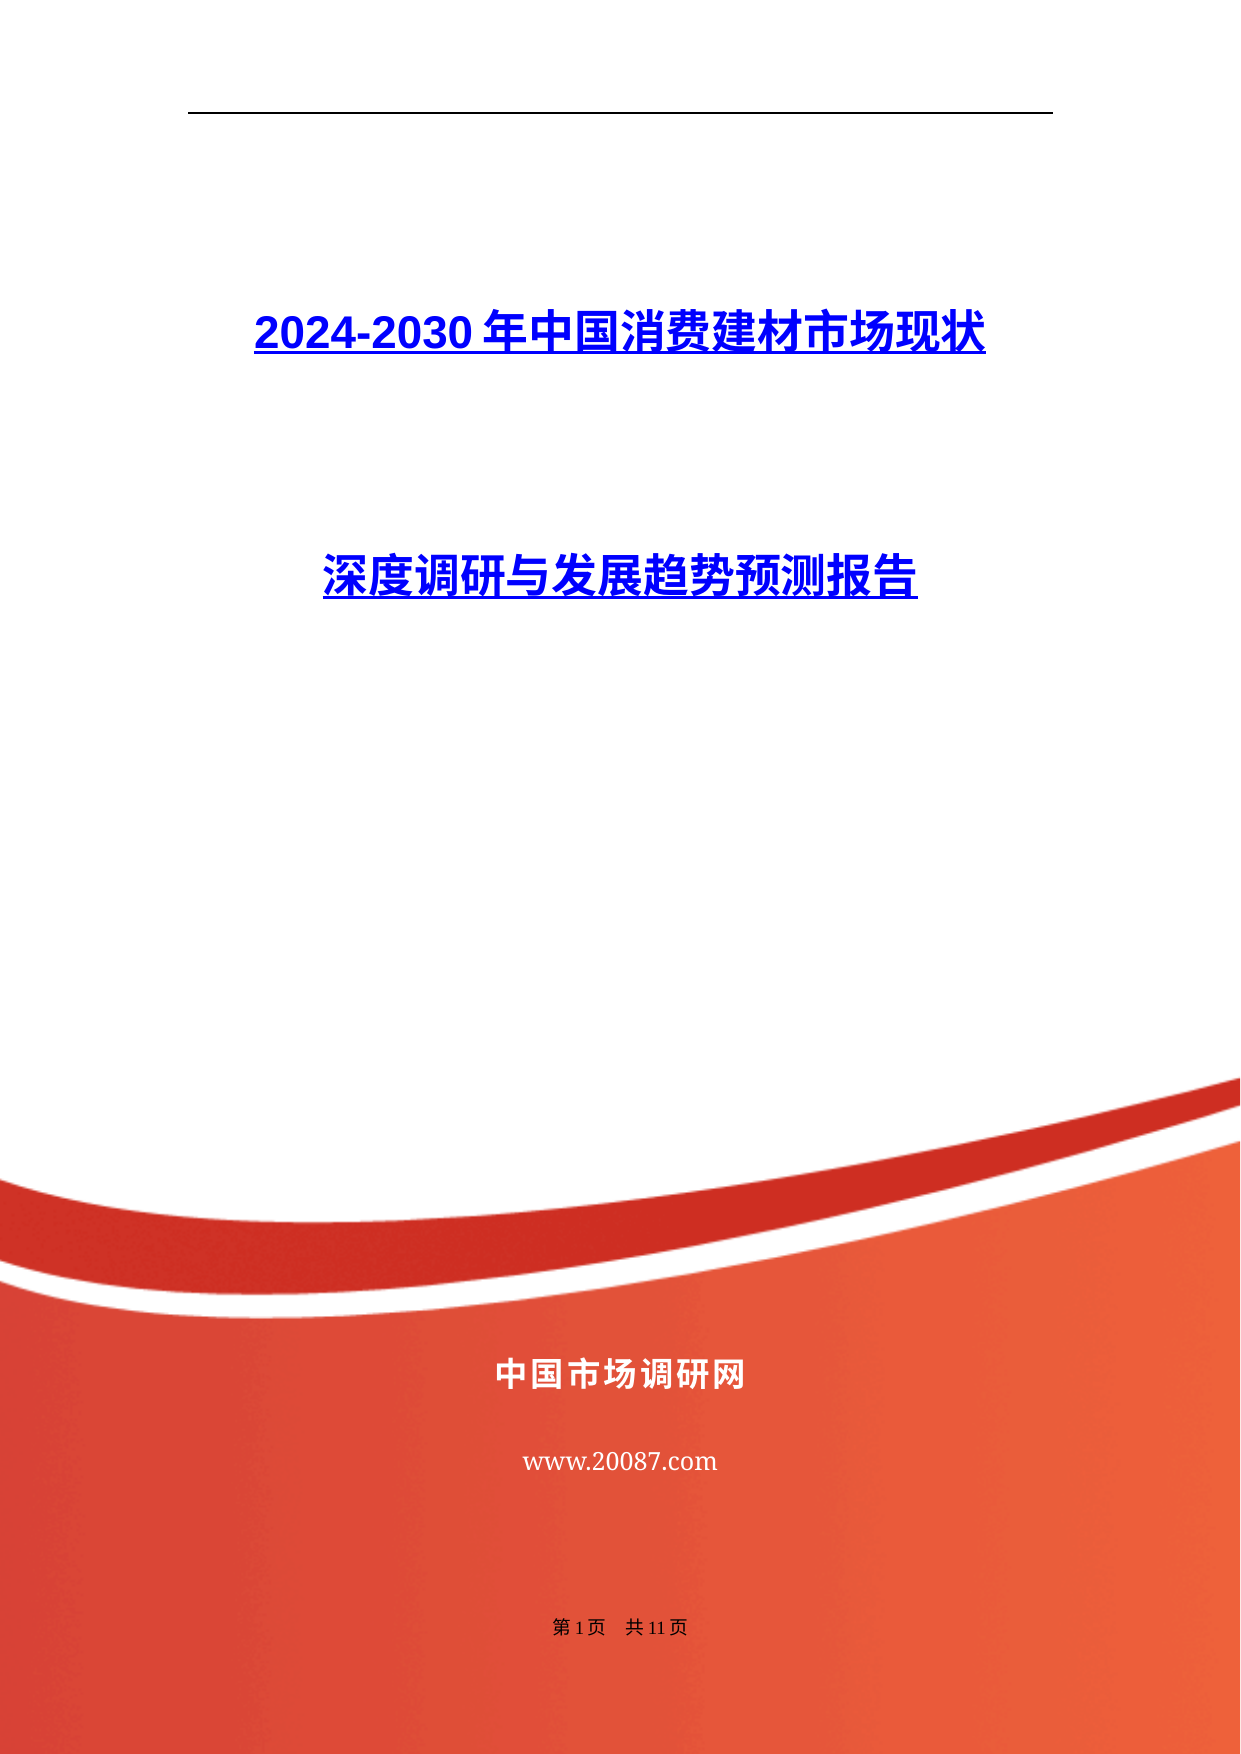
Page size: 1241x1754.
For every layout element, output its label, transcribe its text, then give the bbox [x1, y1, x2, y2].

subtitle 中国市场调研网 [187, 1339, 1053, 1404]
table_header 2024-2030年中国消费建材市场现状深度调研与发展趋势预测报告 [188, 207, 1053, 773]
text www.20087.com [187, 1428, 1053, 1493]
picture [0, 1006, 1241, 1754]
